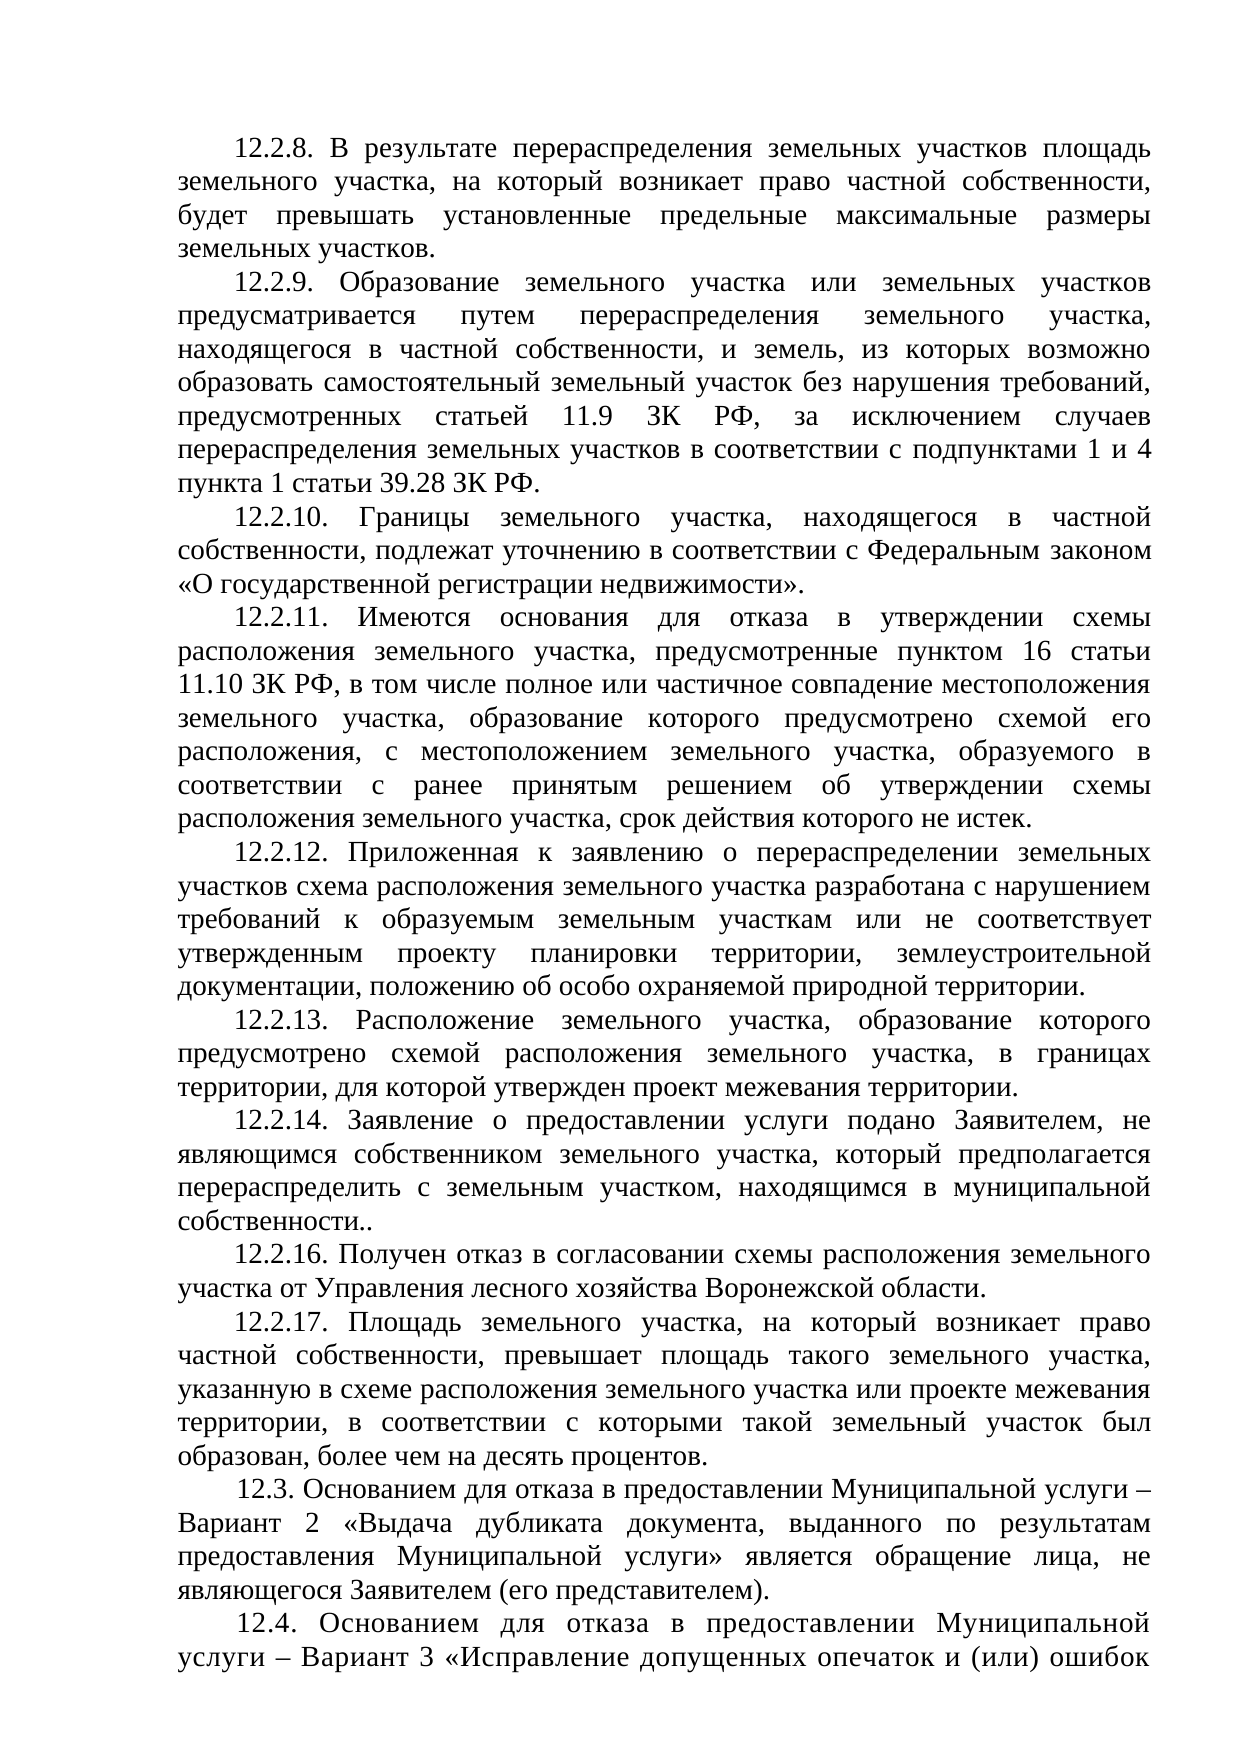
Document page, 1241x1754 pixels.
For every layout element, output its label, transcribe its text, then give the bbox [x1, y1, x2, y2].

text 12.2.16. Получен отказ в согласовании схемы расположения земельного участка от Управления лесного хозяйства Воронежской области. [177, 1237, 1152, 1304]
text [177, 1606, 1152, 1673]
text 12.2.8. В результате перераспределения земельных участков площадь земельного участка, на который возникает право частной собственности, будет превышать установленные предельные максимальные размеры земельных участков. [177, 130, 1152, 264]
text 12.2.12. Приложенная к заявлению о перераспределении земельных участков схема расположения земельного участка разработана с нарушением требований к образуемым земельным участкам или не соответствует утвержденным проекту планировки территории, землеустроительной документации, положению об особо охраняемой природной территории. [177, 834, 1152, 1002]
text 12.2.9. Образование земельного участка или земельных участков предусматривается путем перераспределения земельного участка, находящегося в частной собственности, и земель, из которых возможно образовать самостоятельный земельный участок без нарушения требований, предусмотренных статьей 11.9 ЗК РФ, за исключением случаев перераспределения земельных участков в соответствии с подпунктами 1 и 4 пункта 1 статьи 39.28 ЗК РФ. [177, 264, 1152, 499]
text 12.2.10. Границы земельного участка, находящегося в частной собственности, подлежат уточнению в соответствии с Федеральным законом «О государственной регистрации недвижимости». [177, 499, 1152, 599]
list 12.3. Основанием для отказа в предоставлении Муниципальной услуги – Вариант 2 «Выдача дубликата документа, выданного по результатам предоставления Муниципальной услуги» является обращение лица, не являющегося Заявителем (его представителем). [177, 1471, 1152, 1606]
text 12.2.13. Расположение земельного участка, образование которого предусмотрено схемой расположения земельного участка, в границах территории, для которой утвержден проект межевания территории. [177, 1002, 1152, 1102]
text 12.2.14. Заявление о предоставлении услуги подано Заявителем, не являющимся собственником земельного участка, который предполагается перераспределить с земельным участком, находящимся в муниципальной собственности.. [177, 1102, 1152, 1237]
text 12.2.17. Площадь земельного участка, на который возникает право частной собственности, превышает площадь такого земельного участка, указанную в схеме расположения земельного участка или проекте межевания территории, в соответствии с которыми такой земельный участок был образован, более чем на десять процентов. [177, 1304, 1152, 1471]
text 12.2.11. Имеются основания для отказа в утверждении схемы расположения земельного участка, предусмотренные пунктом 16 статьи 11.10 ЗК РФ, в том числе полное или частичное совпадение местоположения земельного участка, образование которого предусмотрено схемой его расположения, с местоположением земельного участка, образуемого в соответствии с ранее принятым решением об утверждении схемы расположения земельного участка, срок действия которого не истек. [177, 599, 1152, 834]
